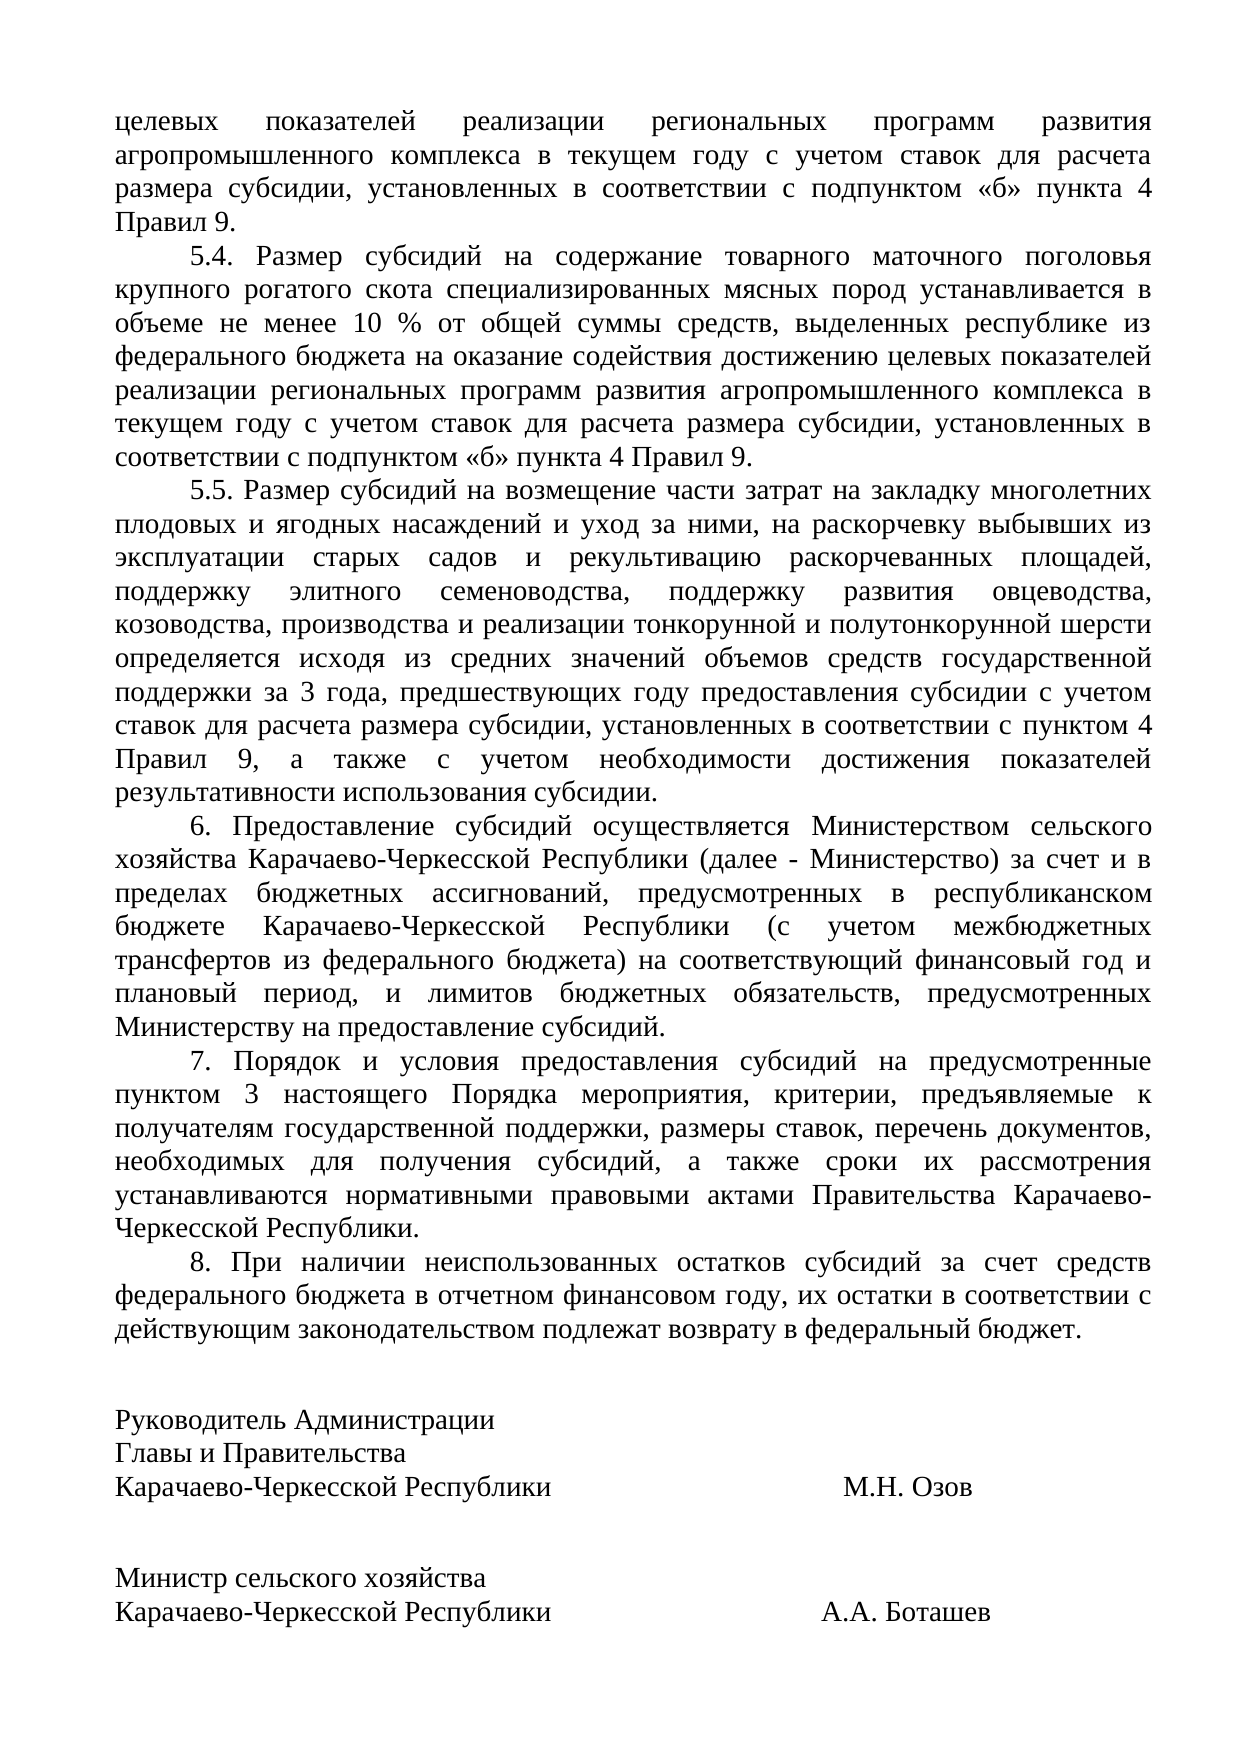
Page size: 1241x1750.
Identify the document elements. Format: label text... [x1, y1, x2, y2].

text 5.5. Размер субсидий на возмещение части затрат на закладку многолетних плодовых и ягодных насаждений и уход за ними, на раскорчевку выбывших из эксплуатации старых садов и рекультивацию раскорчеванных площадей, поддержку элитного семеноводства, поддержку развития овцеводства, козоводства, производства и реализации тонкорунной и полутонкорунной шерсти определяется исходя из средних значений объемов средств государственной поддержки за 3 года, предшествующих году предоставления субсидии с учетом ставок для расчета размера субсидии, установленных в соответствии с пунктом 4 Правил 9, а также с учетом необходимости достижения показателей результативности использования субсидии. [114, 472, 1152, 808]
text Карачаево-Черкесской Республики М.Н. Озов [114, 1469, 1159, 1503]
text Руководитель Администрации [114, 1402, 1159, 1436]
text Главы и Правительства [114, 1436, 1159, 1469]
text 6. Предоставление субсидий осуществляется Министерством сельского хозяйства Карачаево-Черкесской Республики (далее - Министерство) за счет и в пределах бюджетных ассигнований, предусмотренных в республиканском бюджете Карачаево-Черкесской Республики (с учетом межбюджетных трансфертов из федерального бюджета) на соответствующий финансовый год и плановый период, и лимитов бюджетных обязательств, предусмотренных Министерству на предоставление субсидий. [114, 808, 1152, 1043]
text 8. При наличии неиспользованных остатков субсидий за счет средств федерального бюджета в отчетном финансовом году, их остатки в соответствии с действующим законодательством подлежат возврату в федеральный бюджет. [114, 1244, 1152, 1344]
text 7. Порядок и условия предоставления субсидий на предусмотренные пунктом 3 настоящего Порядка мероприятия, критерии, предъявляемые к получателям государственной поддержки, размеры ставок, перечень документов, необходимых для получения субсидий, а также сроки их рассмотрения устанавливаются нормативными правовыми актами Правительства Карачаево-Черкесской Республики. [114, 1043, 1152, 1244]
text Министр сельского хозяйства [114, 1560, 1159, 1594]
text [114, 103, 1152, 238]
text Карачаево-Черкесской Республики А.А. Боташев [114, 1594, 1159, 1627]
text 5.4. Размер субсидий на содержание товарного маточного поголовья крупного рогатого скота специализированных мясных пород устанавливается в объеме не менее 10 % от общей суммы средств, выделенных республике из федерального бюджета на оказание содействия достижению целевых показателей реализации региональных программ развития агропромышленного комплекса в текущем году с учетом ставок для расчета размера субсидии, установленных в соответствии с подпунктом «б» пункта 4 Правил 9. [114, 238, 1152, 472]
